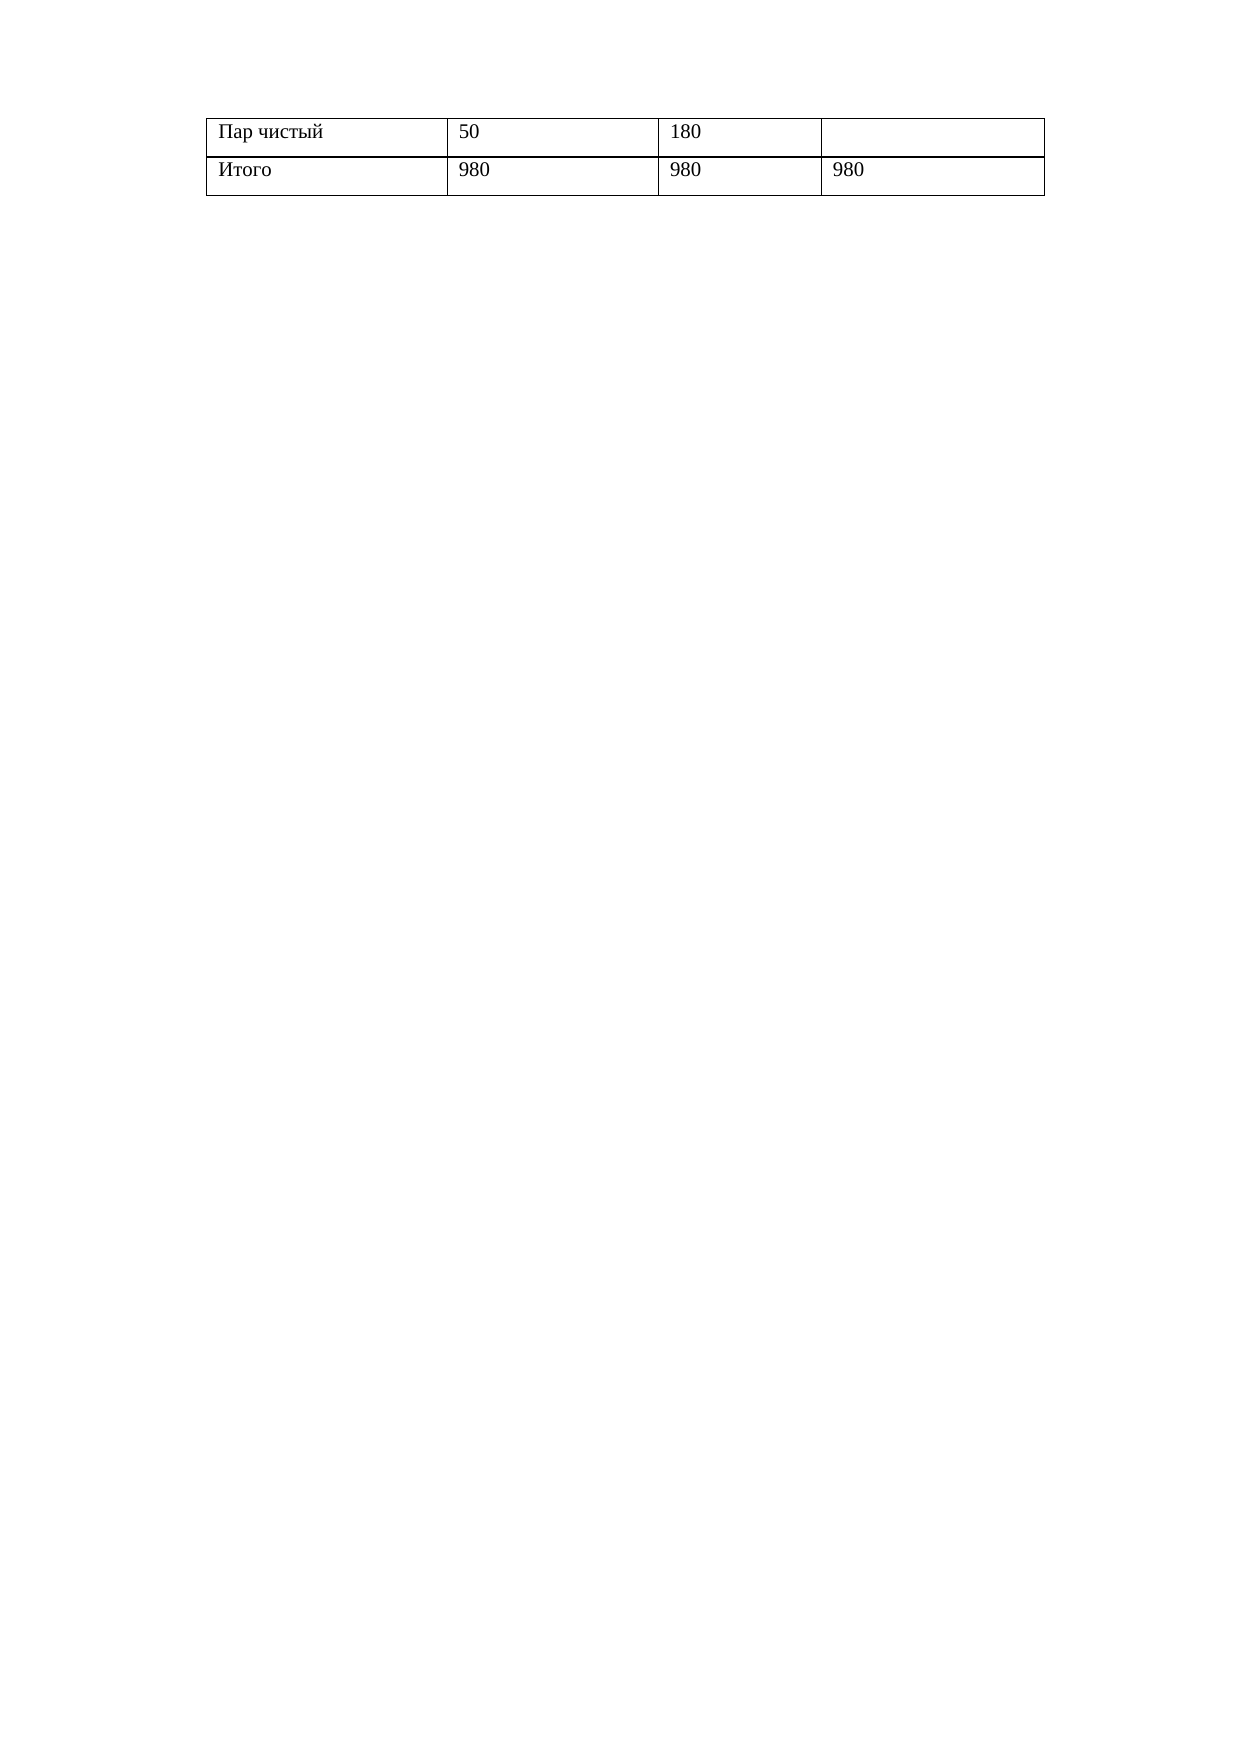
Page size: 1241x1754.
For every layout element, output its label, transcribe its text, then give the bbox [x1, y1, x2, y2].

table_cell Пар чистый [207, 119, 447, 156]
table_cell 980 [822, 158, 1044, 194]
table_cell 980 [659, 158, 821, 194]
table_cell 980 [448, 158, 658, 194]
table_cell Итого [207, 158, 447, 194]
table_cell 50 [448, 119, 658, 156]
table_cell [822, 119, 1044, 156]
table_cell 180 [659, 119, 821, 156]
